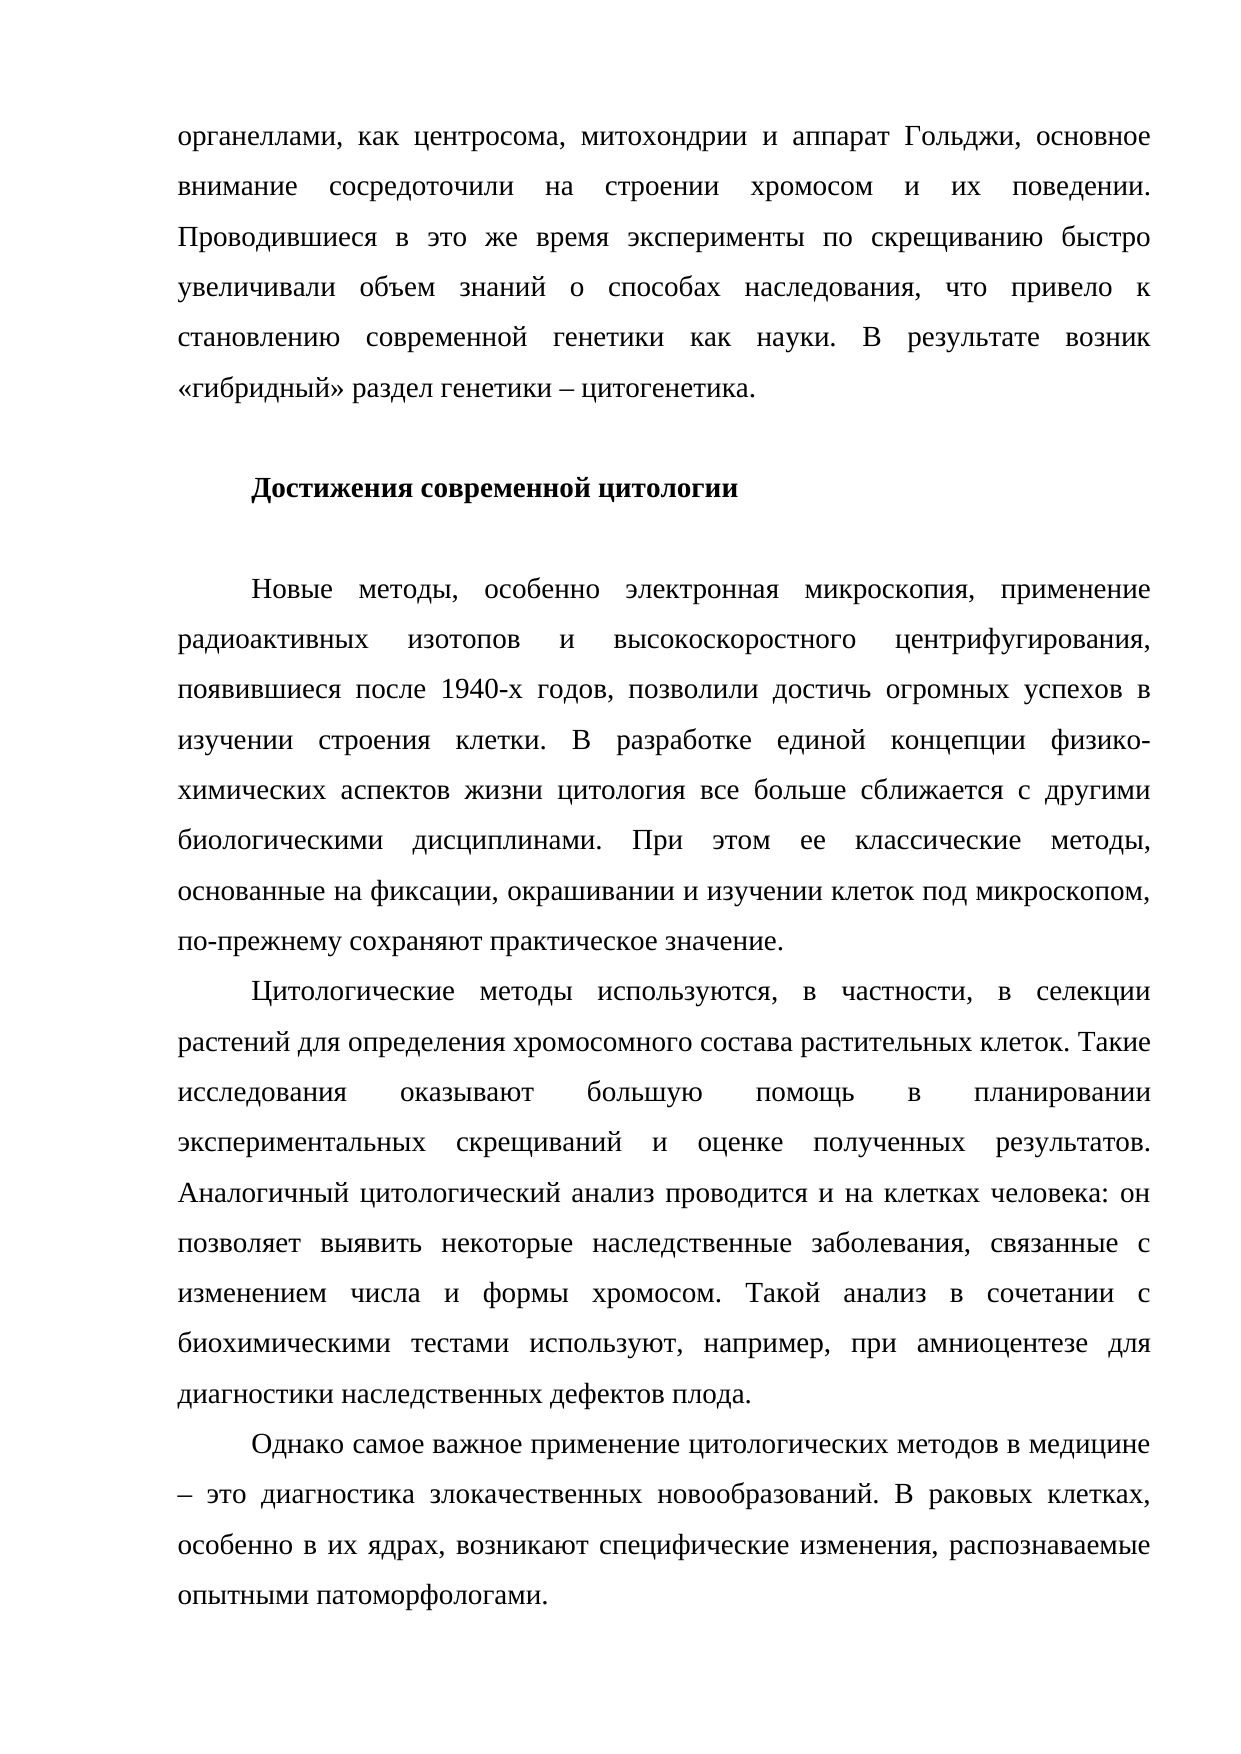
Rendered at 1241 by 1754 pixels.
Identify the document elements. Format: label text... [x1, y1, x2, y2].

text Цитологические методы используются, в частности, в селекции растений для определения хромосомного состава растительных клеток. Такие исследования оказывают большую помощь в планировании экспериментальных скрещиваний и оценке полученных результатов. Аналогичный цитологический анализ проводится и на клетках человека: он позволяет выявить некоторые наследственные заболевания, связанные с изменением числа и формы хромосом. Такой анализ в сочетании с биохимическими тестами используют, например, при амниоцентезе для диагностики наследственных дефектов плода. [177, 973, 1152, 1409]
text Новые методы, особенно электронная микроскопия, применение радиоактивных изотопов и высокоскоростного центрифугирования, появившиеся после 1940-х годов, позволили достичь огромных успехов в изучении строения клетки. В разработке единой концепции физико-химических аспектов жизни цитология все больше сближается с другими биологическими дисциплинами. При этом ее классические методы, основанные на фиксации, окрашивании и изучении клеток под микроскопом, по-прежнему сохраняют практическое значение. [177, 571, 1152, 957]
text Однако самое важное применение цитологических методов в медицине – это диагностика злокачественных новообразований. В раковых клетках, особенно в их ядрах, возникают специфические изменения, распознаваемые опытными патоморфологами. [177, 1426, 1152, 1611]
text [177, 118, 1152, 403]
text Достижения современной цитологии [177, 470, 1152, 504]
